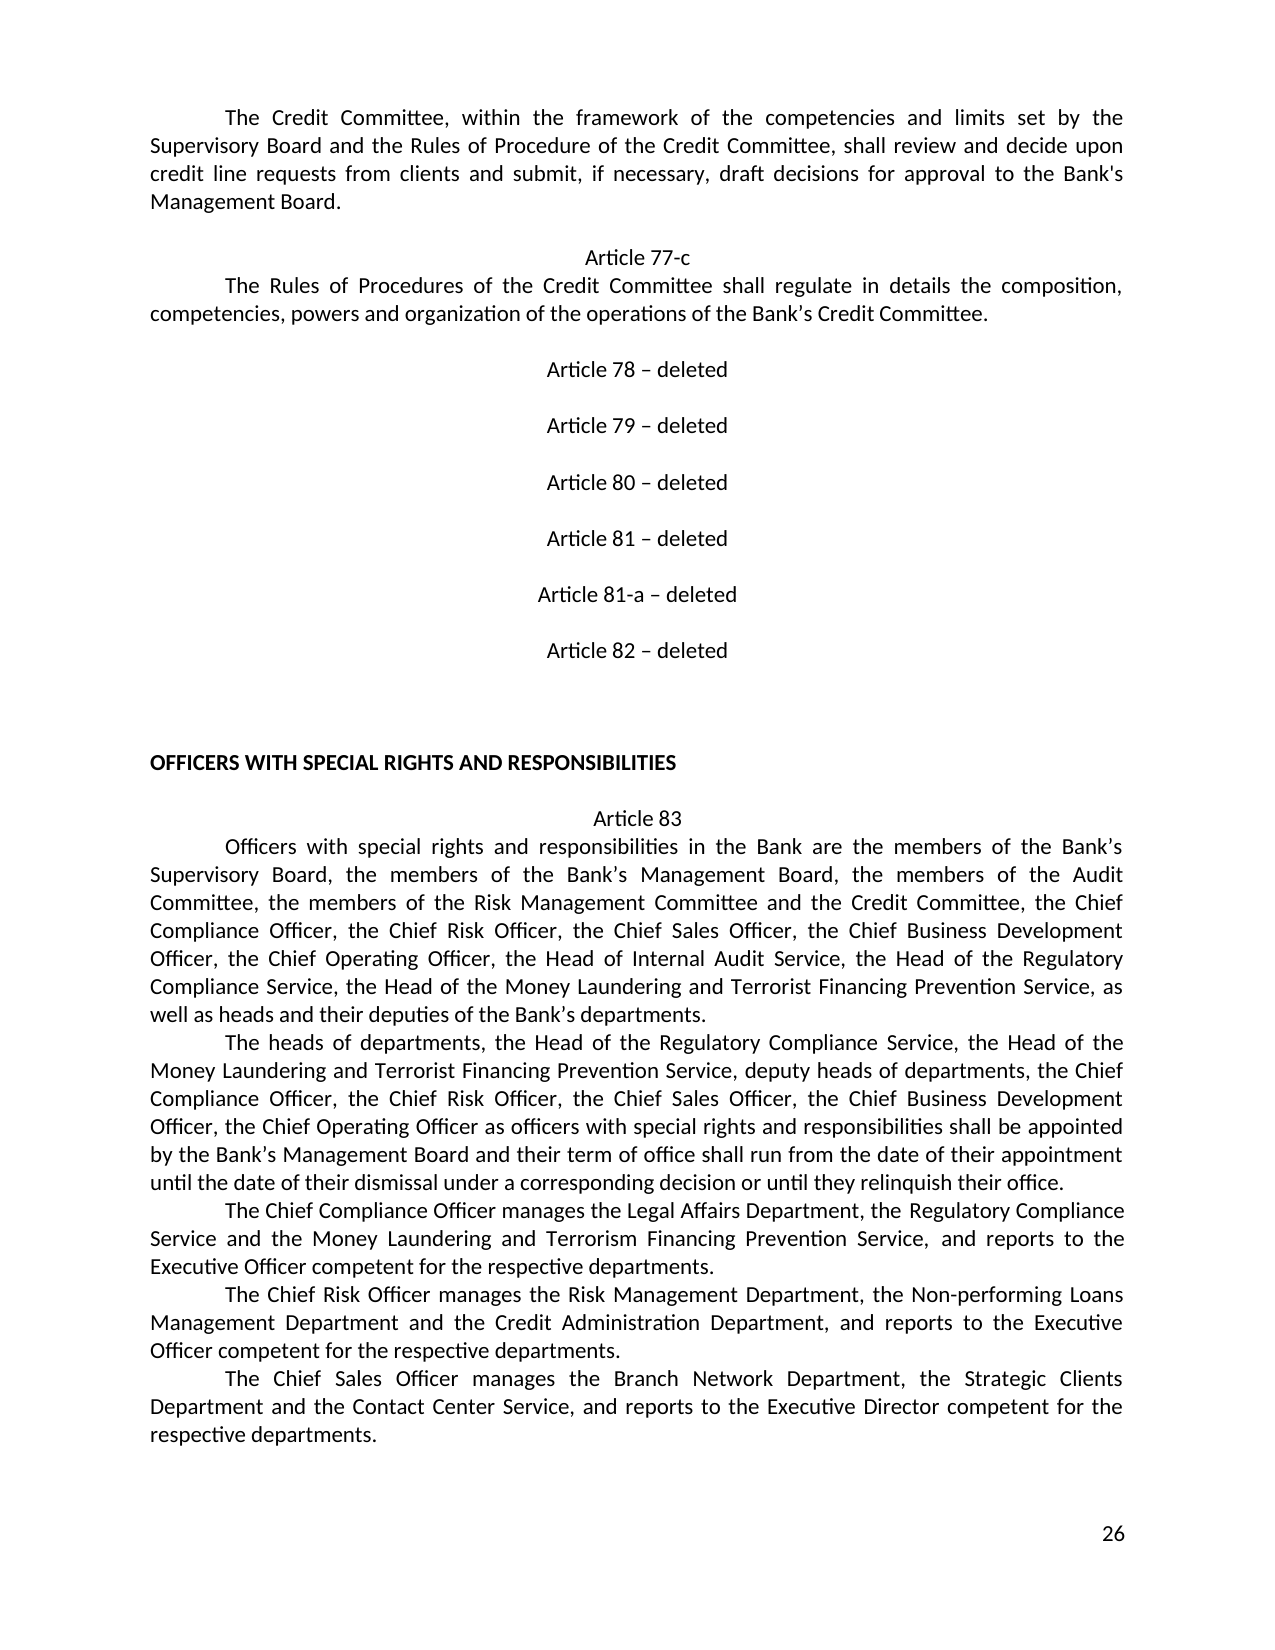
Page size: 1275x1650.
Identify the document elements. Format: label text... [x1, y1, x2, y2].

text Article 81 – deleted [150, 524, 1125, 552]
text Article 83 [150, 804, 1125, 832]
text Officers with special rights and responsibilities in the Bank are the members of the Bank’s Supervisory Board, the members of the Bank’s Management Board, the members of the Audit Committee, the members of the Risk Management Committee and the Credit Committee, the Chief Compliance Officer, the Chief Risk Officer, the Chief Sales Officer, the Chief Business Development Officer, the Chief Operating Officer, the Head of Internal Audit Service, the Head of the Regulatory Compliance Service, the Head of the Money Laundering and Terrorist Financing Prevention Service, as well as heads and their deputies of the Bank’s departments. [150, 832, 1125, 1028]
text The Credit Committee, within the framework of the competencies and limits set by the Supervisory Board and the Rules of Procedure of the Credit Committee, shall review and decide upon credit line requests from clients and submit, if necessary, draft decisions for approval to the Bank's Management Board. [150, 103, 1125, 216]
text Article 78 – deleted [150, 356, 1125, 384]
text OFFICERS WITH SPECIAL RIGHTS AND RESPONSIBILITIES [150, 748, 1125, 776]
text The Chief Compliance Officer manages the Legal Affairs Department, the Regulatory Compliance Service and the Money Laundering and Terrorism Financing Prevention Service, and reports to the Executive Officer competent for the respective departments. [150, 1196, 1125, 1280]
text Article 81-a – deleted [150, 580, 1125, 608]
text The heads of departments, the Head of the Regulatory Compliance Service, the Head of the Money Laundering and Terrorist Financing Prevention Service, deputy heads of departments, the Chief Compliance Officer, the Chief Risk Officer, the Chief Sales Officer, the Chief Business Development Officer, the Chief Operating Officer as officers with special rights and responsibilities shall be appointed by the Bank’s Management Board and their term of office shall run from the date of their appointment until the date of their dismissal under a corresponding decision or until they relinquish their office. [150, 1028, 1125, 1196]
text Article 80 – deleted [150, 468, 1125, 496]
text The Rules of Procedures of the Credit Committee shall regulate in details the composition, competencies, powers and organization of the operations of the Bank’s Credit Committee. [150, 272, 1125, 328]
text Article 79 – deleted [150, 412, 1125, 440]
text Article 77-c [150, 243, 1125, 272]
text The Chief Risk Officer manages the Risk Management Department, the Non-performing Loans Management Department and the Credit Administration Department, and reports to the Executive Officer competent for the respective departments. [150, 1280, 1125, 1364]
text Article 82 – deleted [150, 636, 1125, 664]
text The Chief Sales Officer manages the Branch Network Department, the Strategic Clients Department and the Contact Center Service, and reports to the Executive Director competent for the respective departments. [150, 1364, 1125, 1448]
